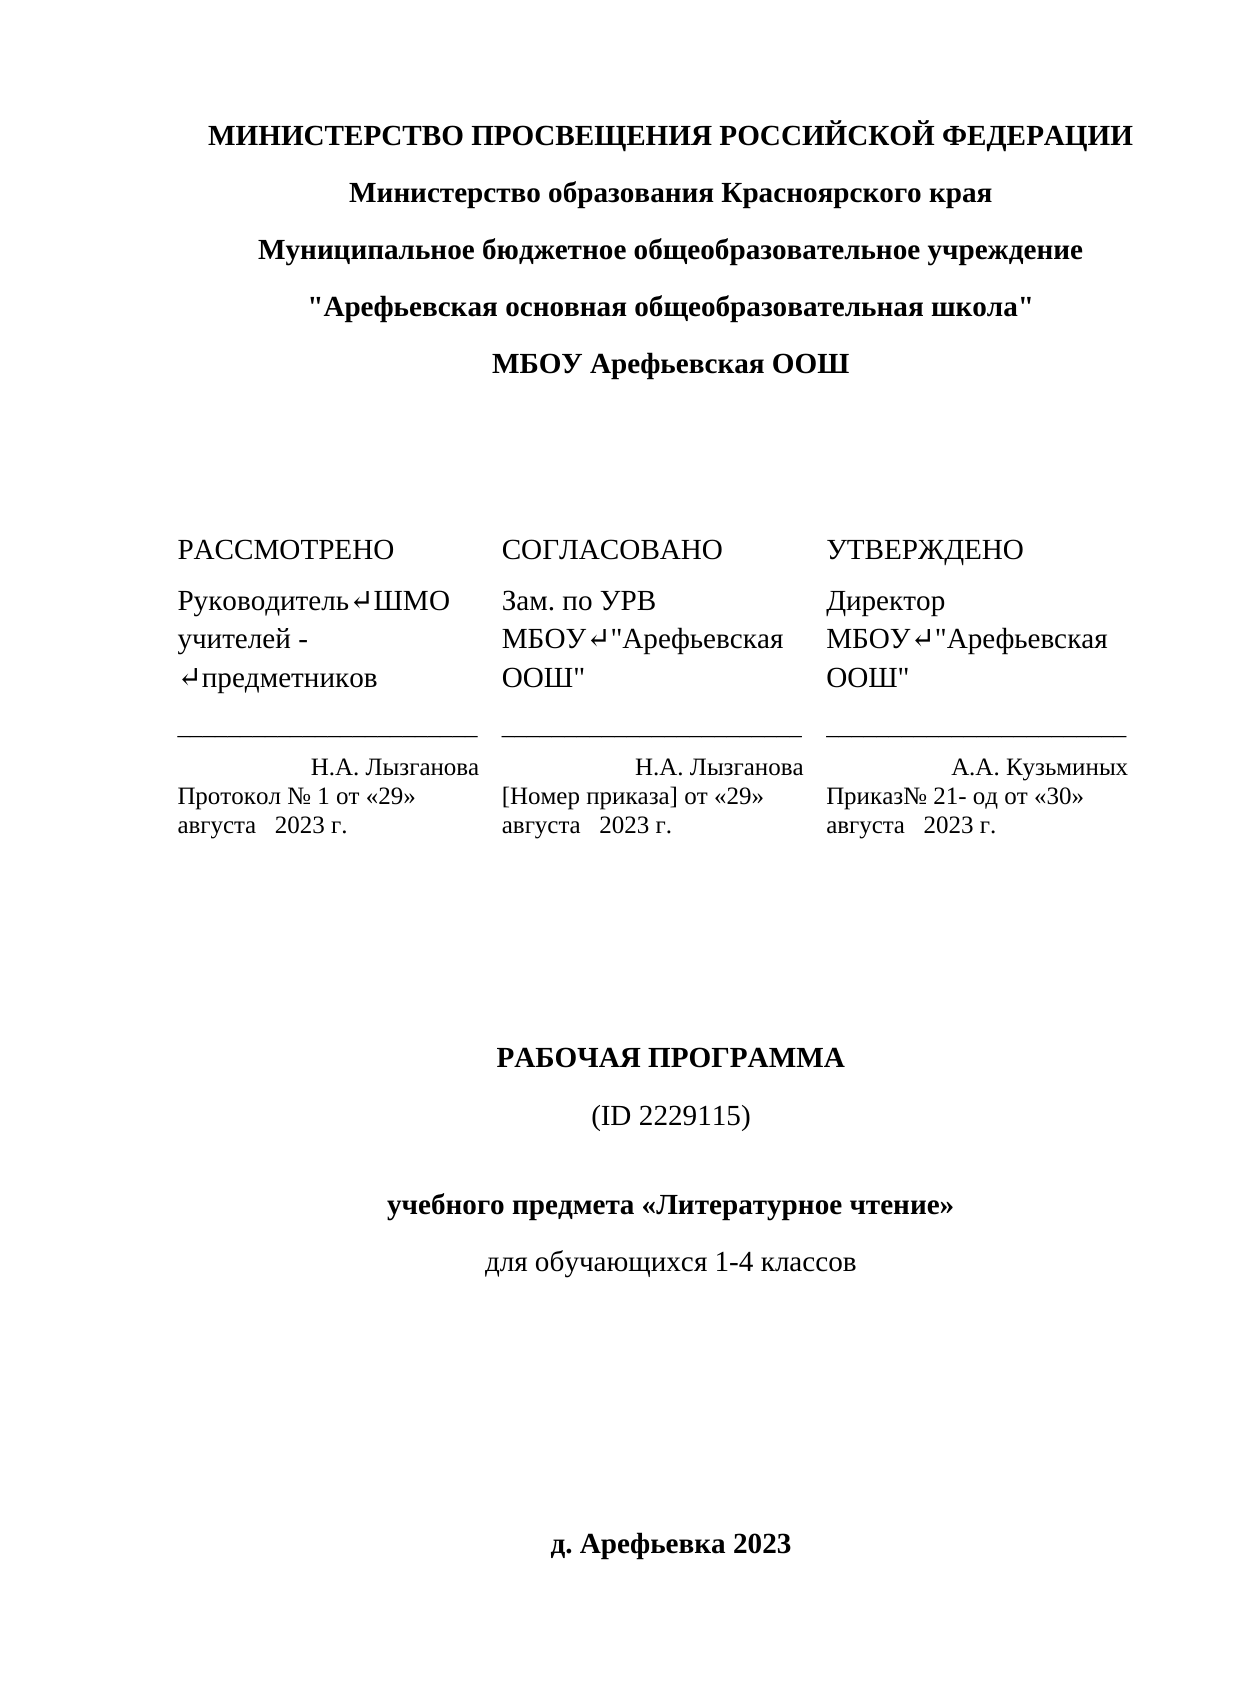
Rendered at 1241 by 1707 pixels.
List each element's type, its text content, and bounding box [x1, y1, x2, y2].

text (ID 2229115) [190, 1098, 1152, 1131]
text Муниципальное бюджетное общеобразовательное учреждение "Арефьевская основная общеобразовательная школа" [190, 232, 1152, 323]
text МБОУ Арефьевская ООШ [190, 346, 1152, 379]
text МИНИСТЕРСТВО ПРОСВЕЩЕНИЯ РОССИЙСКОЙ ФЕДЕРАЦИИ [190, 118, 1152, 152]
table_header СОГЛАСОВАНО Зам. по УРВ МБОУ↵"Арефьевская ООШ" ________________________ Н.А. Лызганова [Номер приказа] от «29» августа 2023 г. [490, 532, 815, 880]
text Министерство образования Красноярского края [190, 175, 1152, 209]
text д. Арефьевка 2023 [190, 1526, 1152, 1559]
text для обучающихся 1-4 классов [190, 1244, 1152, 1277]
text РАБОЧАЯ ПРОГРАММА [190, 1041, 1152, 1074]
table_header РАССМОТРЕНО Руководитель↵ШМО учителей -↵предметников ________________________ Н.А. Лызганова Протокол № 1 от «29» августа 2023 г. [166, 532, 490, 880]
text учебного предмета «Литературное чтение» [190, 1187, 1152, 1220]
table_header УТВЕРЖДЕНО Директор МБОУ↵"Арефьевская ООШ" ________________________ А.А. Кузьминых Приказ№ 21- од от «30» августа 2023 г. [815, 532, 1139, 880]
